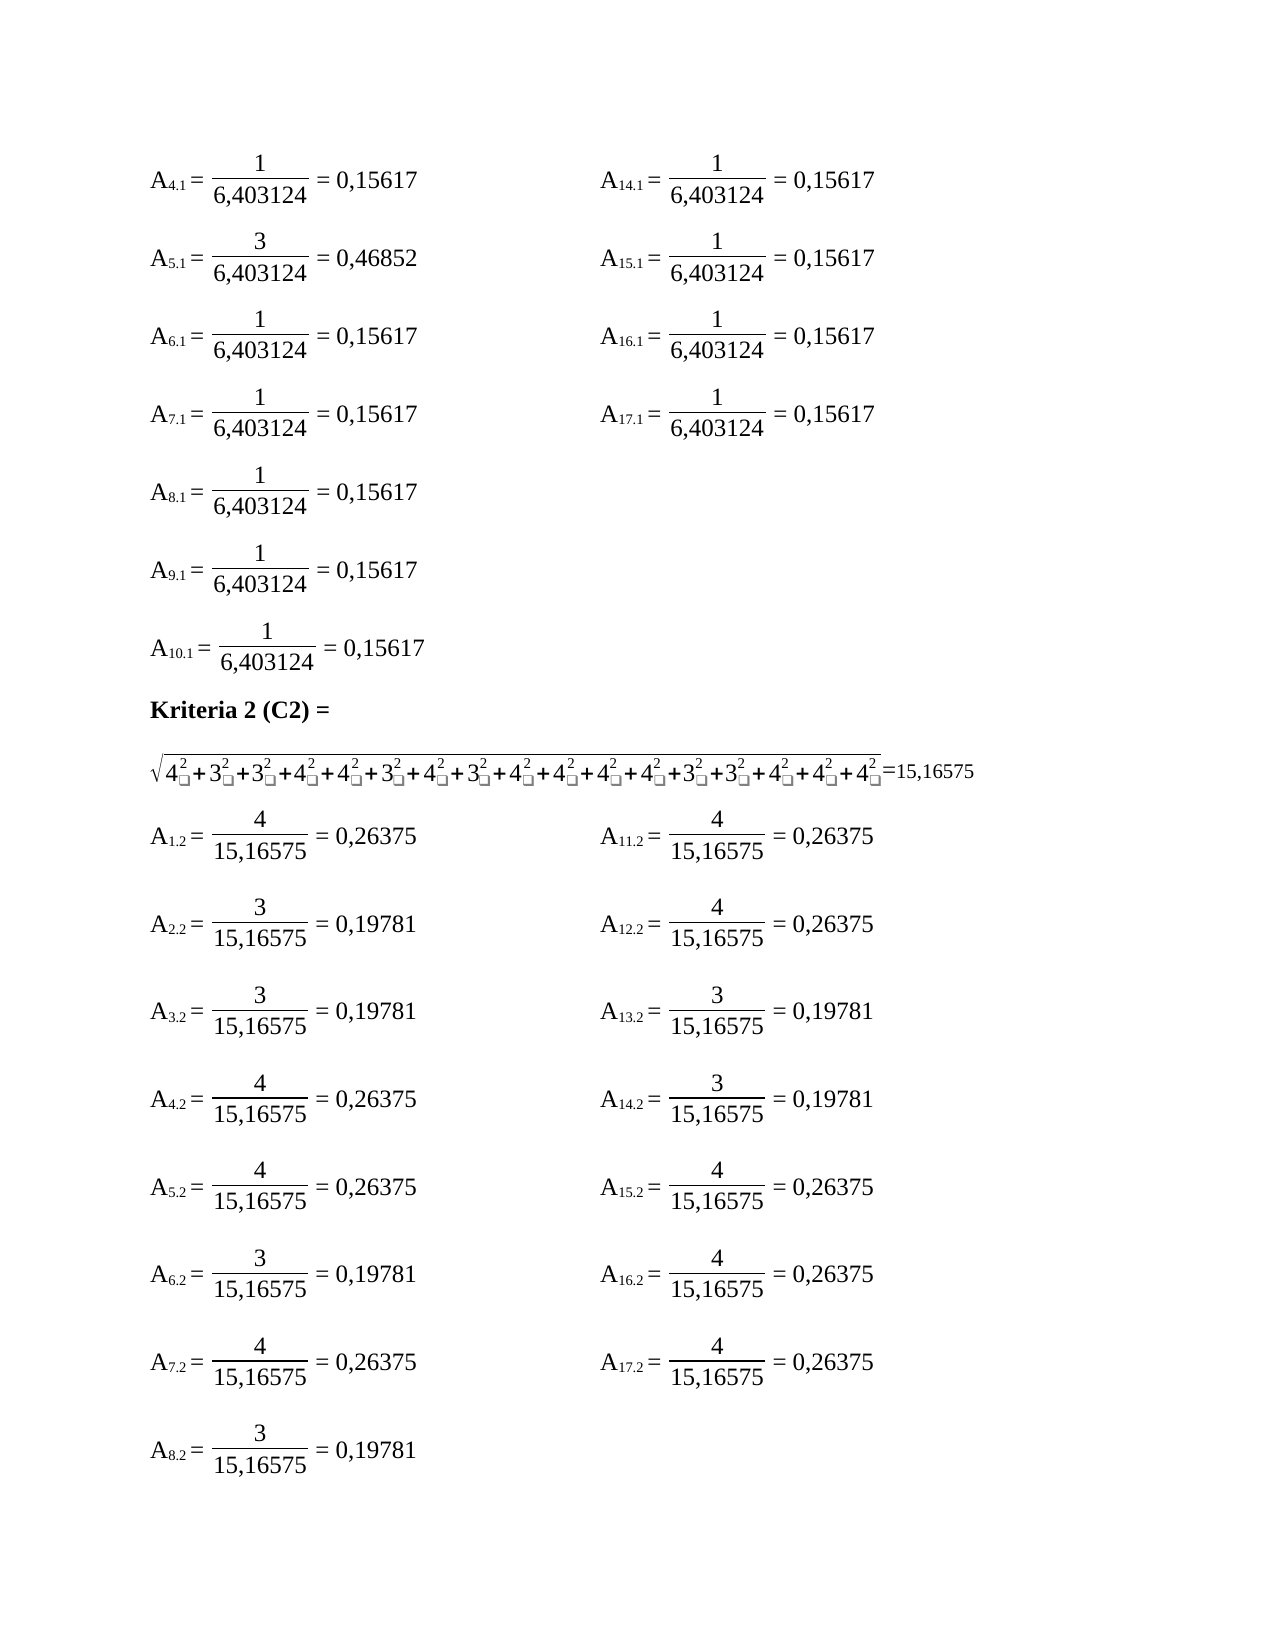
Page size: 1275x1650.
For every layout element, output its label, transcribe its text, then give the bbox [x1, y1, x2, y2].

text Kriteria 2 (C2) = [150, 695, 1125, 724]
text A8.2 = = 0,19781 [150, 1420, 1125, 1479]
text A6.1 = = 0,15617 A16.1 = = 0,15617 [150, 306, 1125, 365]
text A9.1 = = 0,15617 [150, 539, 1125, 598]
text =15,16575 [150, 753, 1125, 787]
text A5.1 = = 0,46852 A15.1 = = 0,15617 [150, 228, 1125, 287]
text A7.2 = = 0,26375 A17.2 = = 0,26375 [150, 1332, 1125, 1391]
text A5.2 = = 0,26375 A15.2 = = 0,26375 [150, 1157, 1125, 1216]
text A10.1 = = 0,15617 [150, 617, 1125, 676]
text A7.1 = = 0,15617 A17.1 = = 0,15617 [150, 384, 1125, 443]
text A4.1 = = 0,15617 A14.1 = = 0,15617 [150, 150, 1125, 209]
text A4.2 = = 0,26375 A14.2 = = 0,19781 [150, 1069, 1125, 1128]
text A8.1 = = 0,15617 [150, 462, 1125, 521]
text A2.2 = = 0,19781 A12.2 = = 0,26375 [150, 894, 1125, 953]
text A3.2 = = 0,19781 A13.2 = = 0,19781 [150, 981, 1125, 1040]
text A6.2 = = 0,19781 A16.2 = = 0,26375 [150, 1244, 1125, 1303]
text A1.2 = = 0,26375 A11.2 = = 0,26375 [150, 806, 1125, 865]
